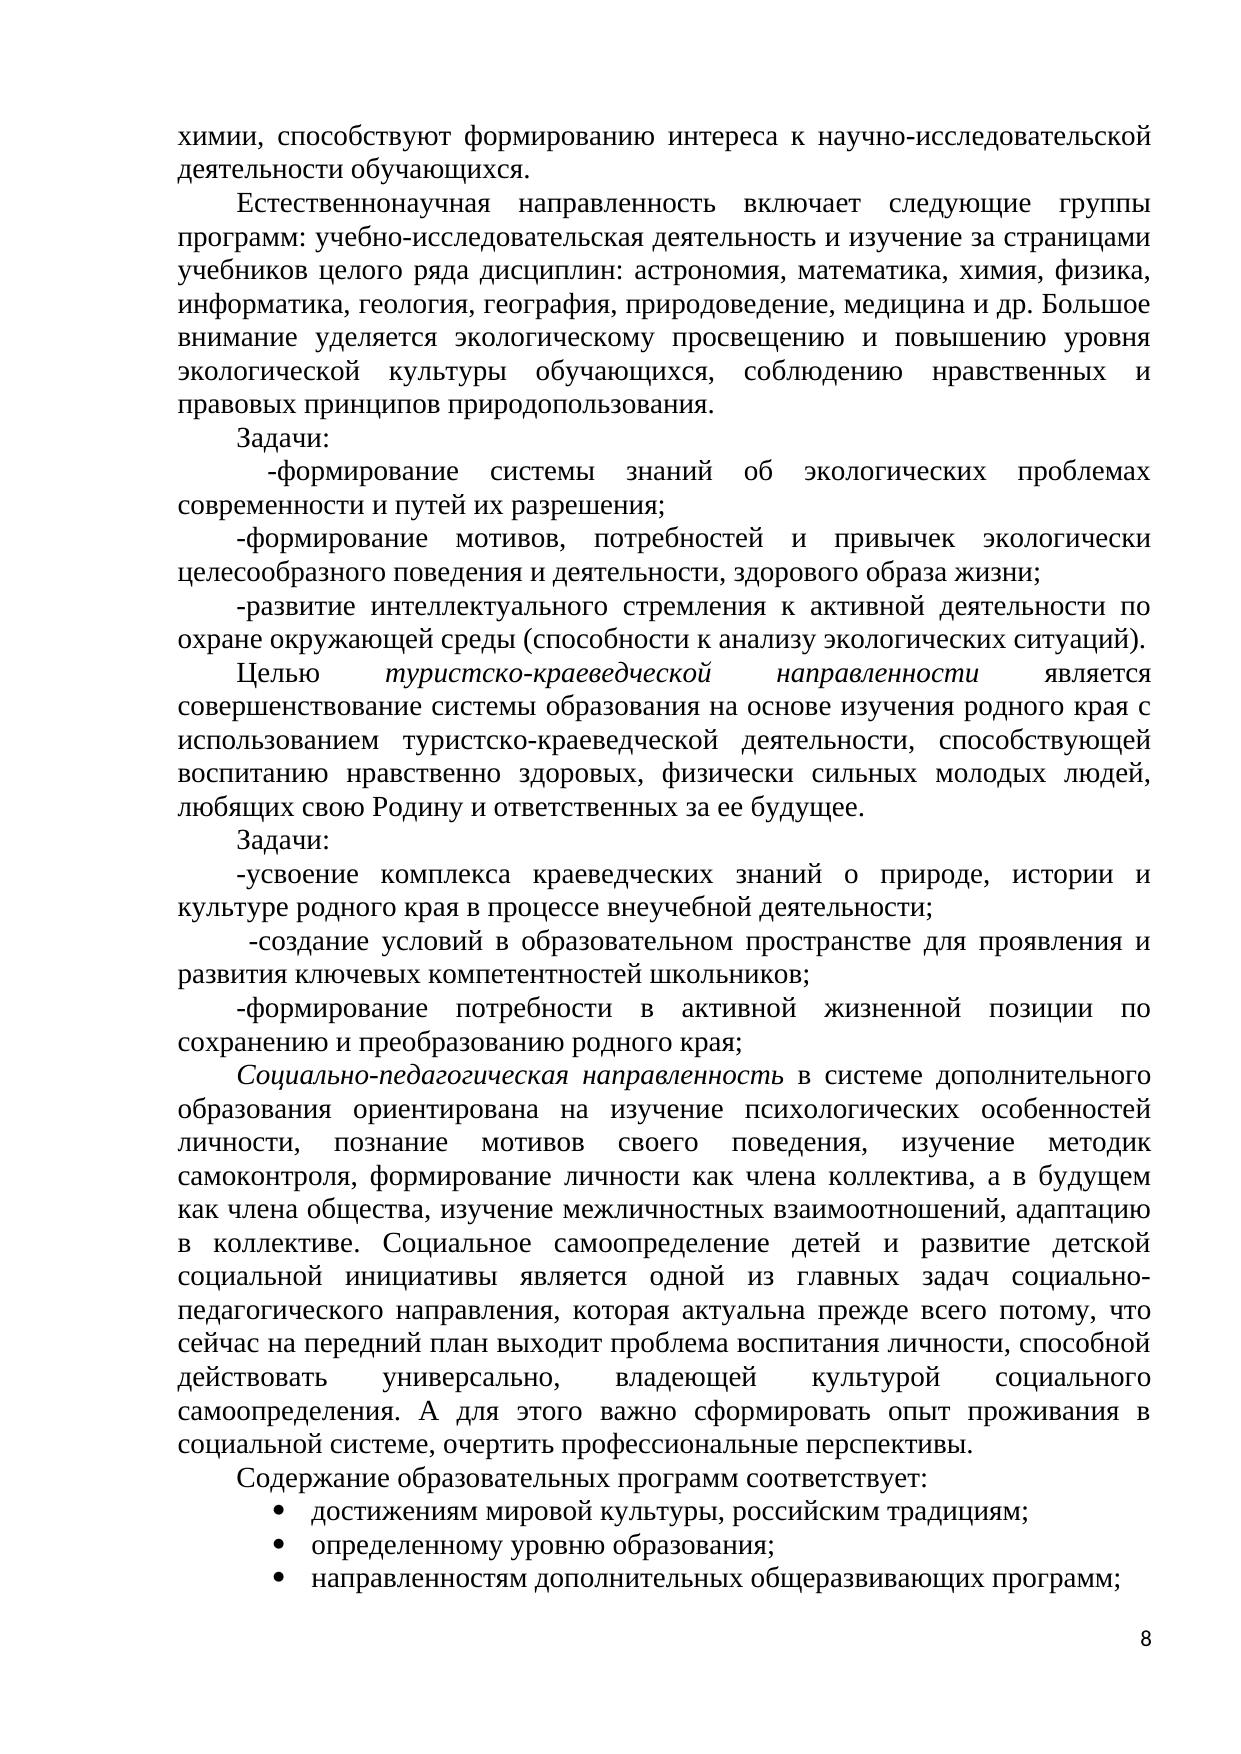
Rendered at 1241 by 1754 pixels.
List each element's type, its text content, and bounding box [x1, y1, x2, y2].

text -усвоение комплекса краеведческих знаний о природе, истории и культуре родного края в процессе внеучебной деятельности; [177, 856, 1152, 923]
text Социально-педагогическая направленность в системе дополнительного образования ориентирована на изучение психологических особенностей личности, познание мотивов своего поведения, изучение методик самоконтроля, формирование личности как члена коллектива, а в будущем как члена общества, изучение межличностных взаимоотношений, адаптацию в коллективе. Социальное самоопределение детей и развитие детской социальной инициативы является одной из главных задач социально-педагогического направления, которая актуальна прежде всего потому, что сейчас на передний план выходит проблема воспитания личности, способной действовать универсально, владеющей культурой социального самоопределения. А для этого важно сформировать опыт проживания в социальной системе, очертить профессиональные перспективы. [177, 1057, 1152, 1460]
text Содержание образовательных программ соответствует: [177, 1460, 1152, 1493]
text -формирование потребности в активной жизненной позиции по сохранению и преобразованию родного края; [177, 990, 1152, 1057]
text -формирование системы знаний об экологических проблемах современности и путей их разрешения; [177, 453, 1152, 521]
list определенному уровню образования; [274, 1527, 1152, 1561]
text -развитие интеллектуального стремления к активной деятельности по охране окружающей среды (способности к анализу экологических ситуаций). [177, 588, 1152, 655]
text -формирование мотивов, потребностей и привычек экологически целесообразного поведения и деятельности, здорового образа жизни; [177, 521, 1152, 588]
text -создание условий в образовательном пространстве для проявления и развития ключевых компетентностей школьников; [177, 923, 1152, 990]
text Задачи: [177, 420, 1152, 453]
list достижениям мировой культуры, российским традициям; [274, 1493, 1152, 1527]
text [177, 118, 1152, 185]
text Целью туристско-краеведческой направленности является совершенствование системы образования на основе изучения родного края с использованием туристско-краеведческой деятельности, способствующей воспитанию нравственно здоровых, физически сильных молодых людей, любящих свою Родину и ответственных за ее будущее. [177, 655, 1152, 822]
text Задачи: [177, 822, 1152, 856]
list направленностям дополнительных общеразвивающих программ; [274, 1561, 1152, 1594]
text Естественнонаучная направленность включает следующие группы программ: учебно-исследовательская деятельность и изучение за страницами учебников целого ряда дисциплин: астрономия, математика, химия, физика, информатика, геология, география, природоведение, медицина и др. Большое внимание уделяется экологическому просвещению и повышению уровня экологической культуры обучающихся, соблюдению нравственных и правовых принципов природопользования. [177, 185, 1152, 420]
